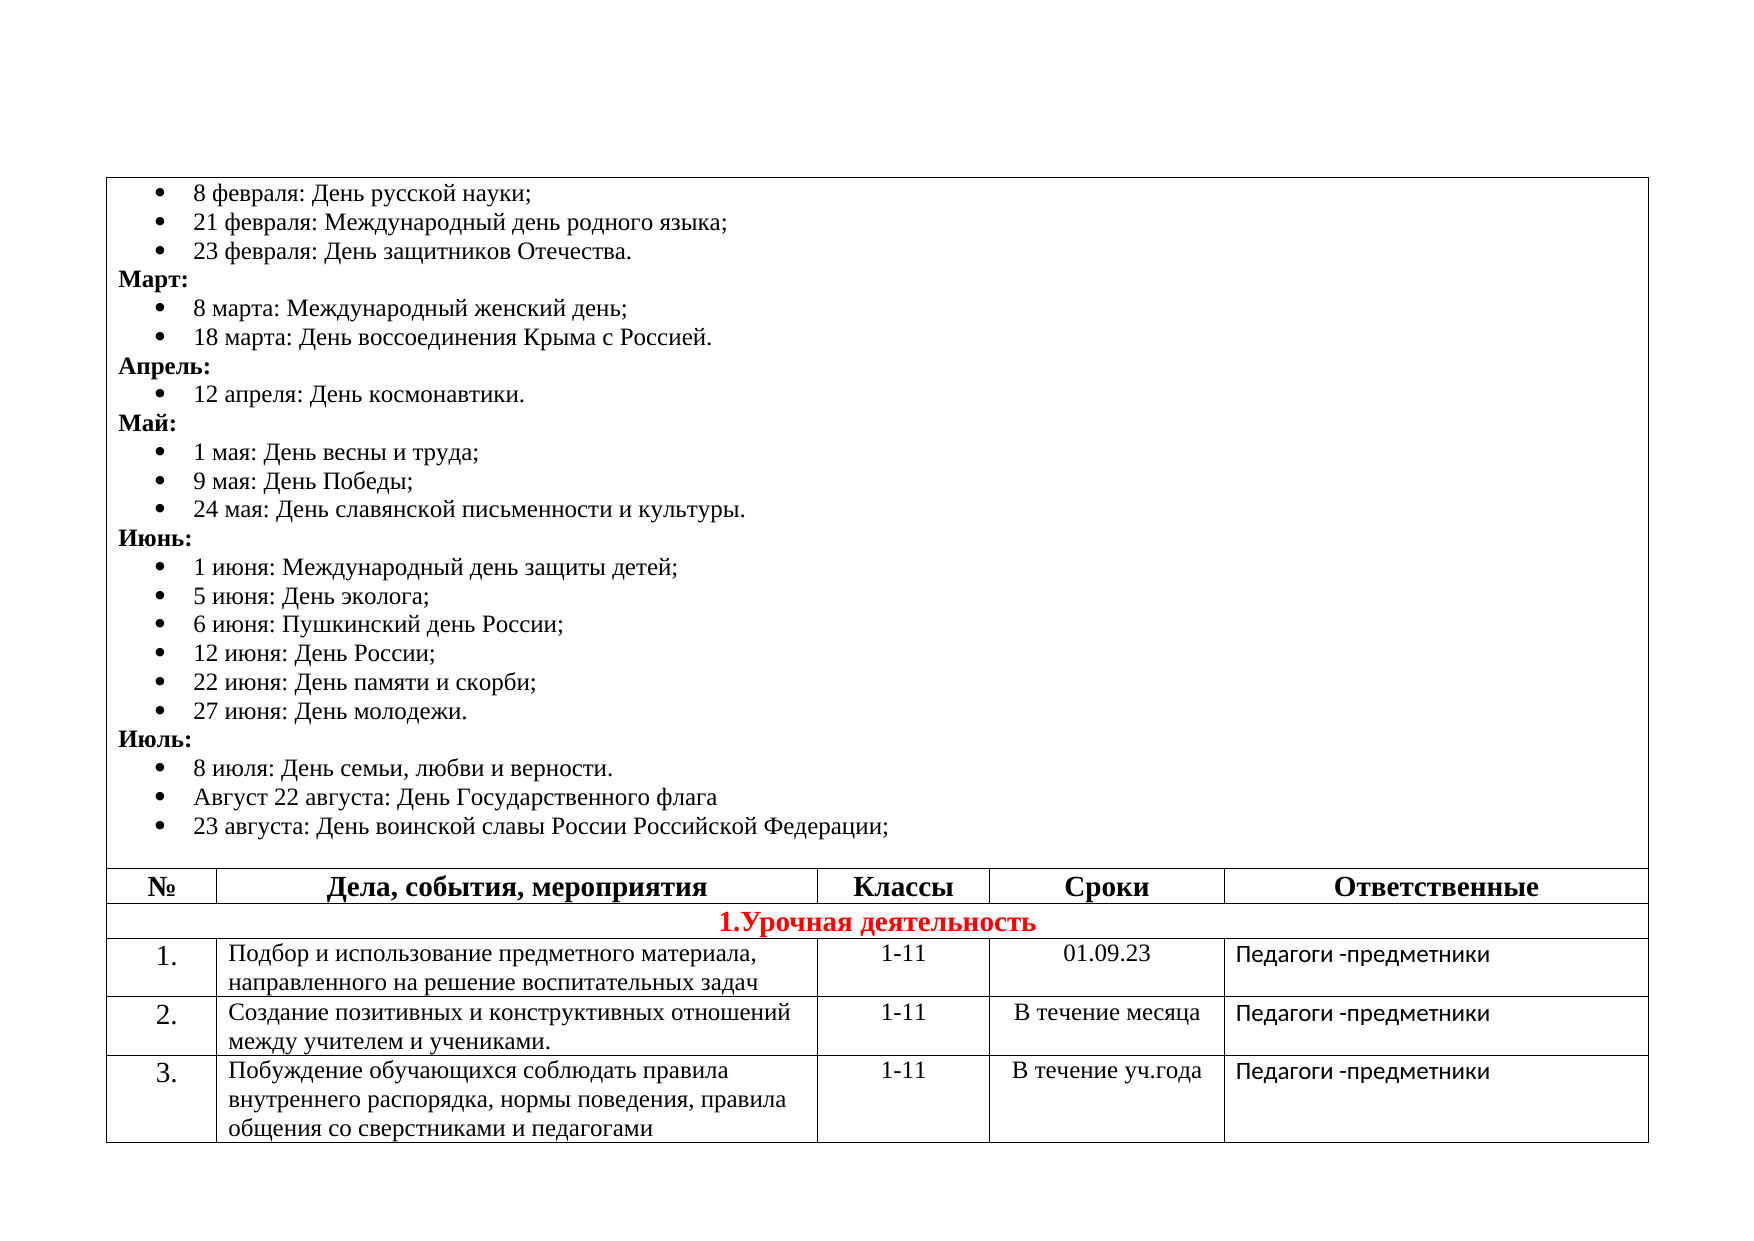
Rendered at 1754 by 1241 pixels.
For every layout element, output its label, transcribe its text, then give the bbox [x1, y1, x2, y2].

table_cell 1-11 [818, 1056, 989, 1142]
table_cell Педагоги -предметники [1225, 939, 1648, 996]
table_cell [107, 939, 216, 996]
table_cell [107, 1056, 216, 1142]
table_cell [1225, 1056, 1648, 1142]
table_cell В течение месяца [990, 997, 1224, 1054]
table_cell Побуждение обучающихся соблюдать правила внутреннего распорядка, нормы поведения, правила общения со сверстниками и педагогами [217, 1056, 817, 1142]
table_cell 1-11 [818, 939, 989, 996]
table_cell 1-11 [818, 997, 989, 1054]
table_cell Подбор и использование предметного материала, направленного на решение воспитательных задач [217, 939, 817, 996]
table_cell Педагоги -предметники [1225, 997, 1648, 1054]
table_cell Классы [818, 869, 989, 903]
table_cell 1.Урочная деятельность [107, 904, 1648, 937]
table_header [107, 178, 1648, 868]
table_cell Ответственные [1225, 869, 1648, 903]
table_cell Создание позитивных и конструктивных отношений между учителем и учениками. [217, 997, 817, 1054]
table_cell Сроки [990, 869, 1224, 903]
table_cell В течение уч.года [990, 1056, 1224, 1142]
table_cell [107, 997, 216, 1054]
table_cell 01.09.23 [990, 939, 1224, 996]
table_cell Дела, события, мероприятия [217, 869, 817, 903]
table_cell № [107, 869, 216, 903]
